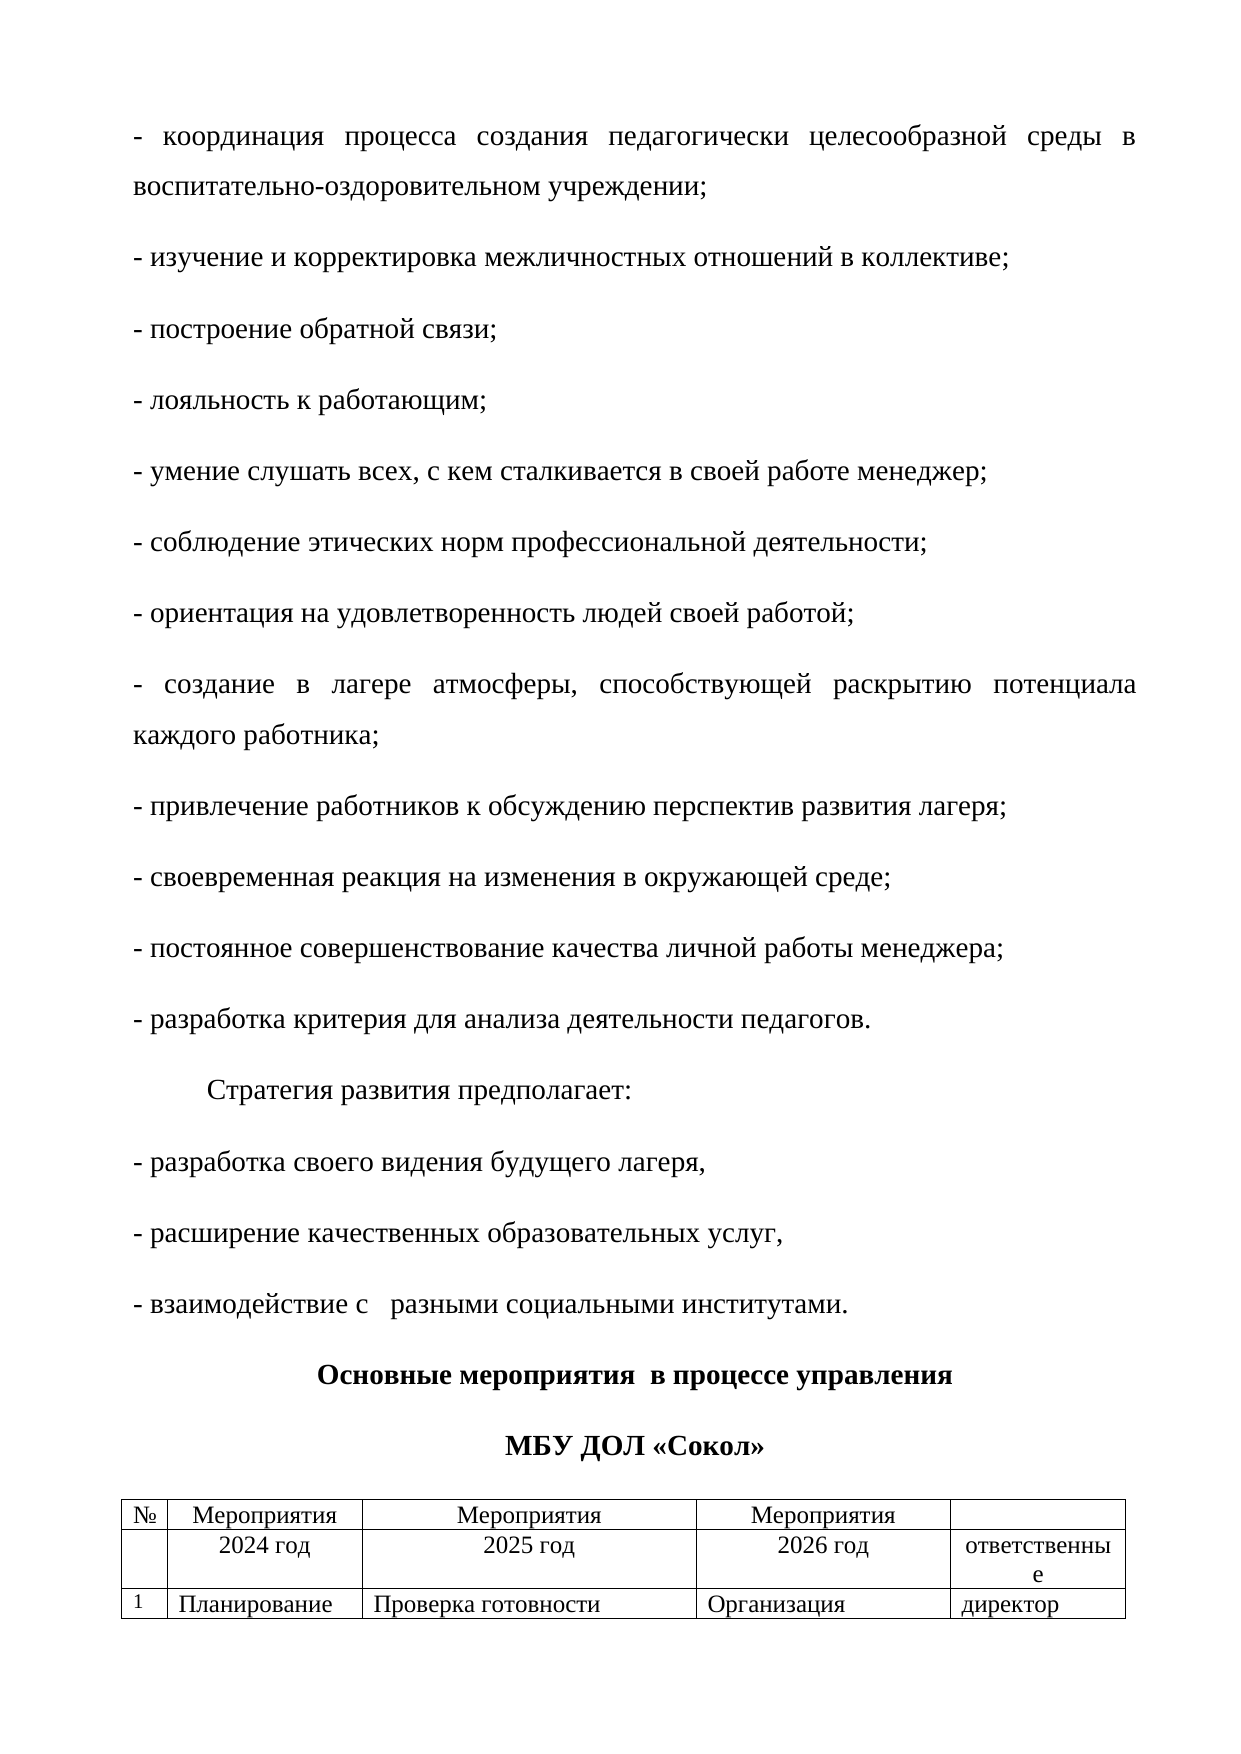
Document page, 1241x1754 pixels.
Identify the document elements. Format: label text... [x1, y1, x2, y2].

table_header [951, 1500, 1125, 1529]
text - координация процесса создания педагогически целесообразной среды в воспитательно-оздоровительном учреждении; [133, 118, 1137, 202]
text - своевременная реакция на изменения в окружающей среде; [133, 859, 1137, 893]
table_cell 2025 год [363, 1530, 696, 1588]
text - привлечение работников к обсуждению перспектив развития лагеря; [133, 788, 1137, 821]
table_cell 2024 год [168, 1530, 362, 1588]
table_header № [122, 1500, 167, 1529]
table_header Мероприятия [697, 1500, 950, 1529]
text - умение слушать всех, с кем сталкивается в своей работе менеджер; [133, 453, 1137, 487]
text Стратегия развития предполагает: [133, 1072, 1137, 1106]
text - разработка своего видения будущего лагеря, [133, 1144, 1137, 1177]
text - постоянное совершенствование качества личной работы менеджера; [133, 930, 1137, 964]
table_cell ответственные [951, 1530, 1125, 1588]
text МБУ ДОЛ «Сокол» [133, 1428, 1137, 1462]
table_cell [122, 1530, 167, 1588]
text - расширение качественных образовательных услуг, [133, 1215, 1137, 1248]
table_cell 2026 год [697, 1530, 950, 1588]
table_header Мероприятия [168, 1500, 362, 1529]
text Основные мероприятия в процессе управления [133, 1357, 1137, 1391]
text - взаимодействие с разными социальными институтами. [133, 1286, 1137, 1319]
text - построение обратной связи; [133, 311, 1137, 344]
table_cell директор [951, 1589, 1125, 1617]
text - изучение и корректировка межличностных отношений в коллективе; [133, 239, 1137, 273]
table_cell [697, 1589, 950, 1617]
text - создание в лагере атмосферы, способствующей раскрытию потенциала каждого работника; [133, 666, 1137, 750]
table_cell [168, 1589, 362, 1617]
text - лояльность к работающим; [133, 382, 1137, 415]
table_cell 1 [122, 1589, 167, 1617]
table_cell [363, 1589, 696, 1617]
text - соблюдение этических норм профессиональной деятельности; [133, 524, 1137, 558]
table_header Мероприятия [363, 1500, 696, 1529]
text - разработка критерия для анализа деятельности педагогов. [133, 1001, 1137, 1035]
text - ориентация на удовлетворенность людей своей работой; [133, 595, 1137, 629]
